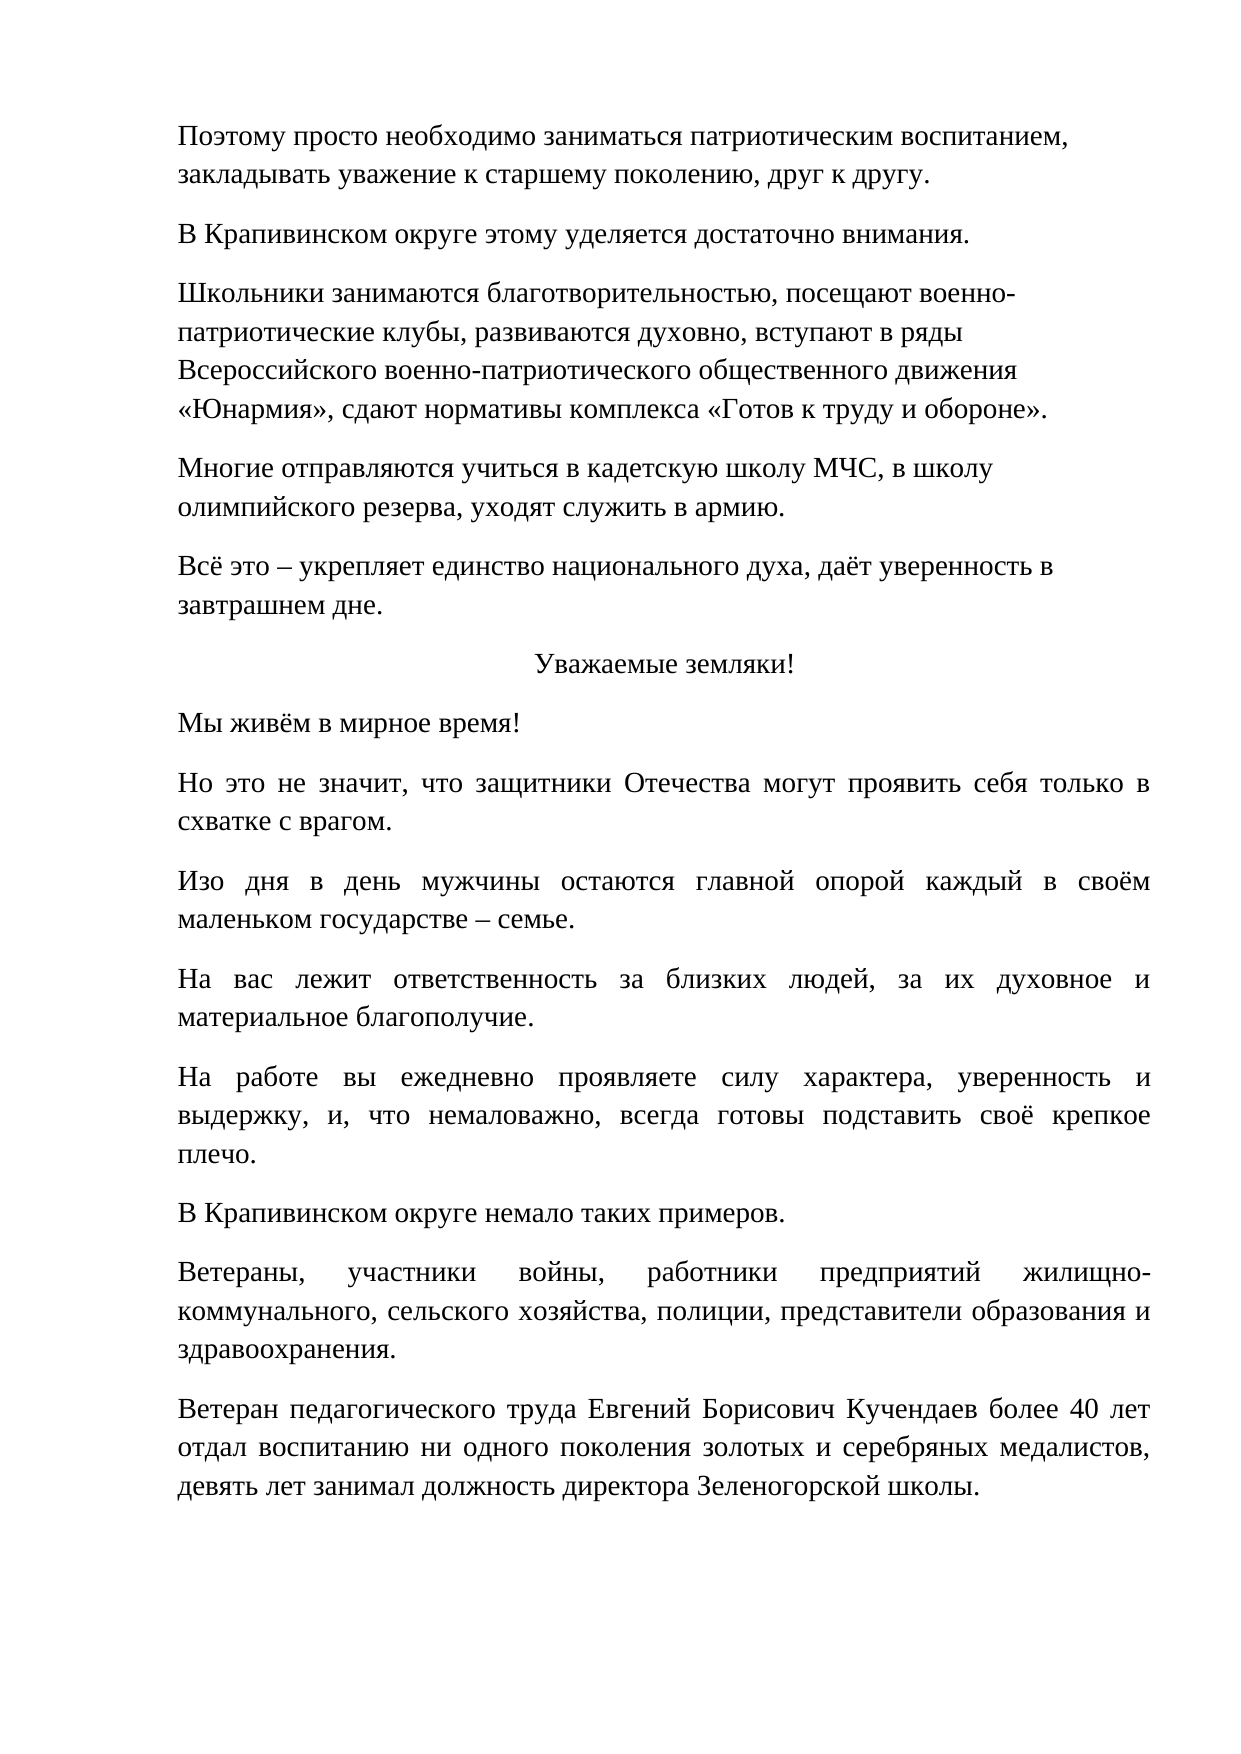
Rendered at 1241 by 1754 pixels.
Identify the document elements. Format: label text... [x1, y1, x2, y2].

text Школьники занимаются благотворительностью, посещают военно-патриотические клубы, развиваются духовно, вступают в ряды Всероссийского военно-патриотического общественного движения «Юнармия», сдают нормативы комплекса «Готов к труду и обороне». [177, 275, 1152, 424]
text В Крапивинском округе этому уделяется достаточно внимания. [177, 216, 1152, 249]
text Поэтому просто необходимо заниматься патриотическим воспитанием, закладывать уважение к старшему поколению, друг к другу. [177, 118, 1152, 190]
text Изо дня в день мужчины остаются главной опорой каждый в своём маленьком государстве – семье. [177, 863, 1152, 935]
text Уважаемые земляки! [177, 646, 1152, 680]
text Многие отправляются учиться в кадетскую школу МЧС, в школу олимпийского резерва, уходят служить в армию. [177, 450, 1152, 522]
text Мы живём в мирное время! [177, 706, 1152, 739]
text Но это не значит, что защитники Отечества могут проявить себя только в схватке с врагом. [177, 765, 1152, 837]
text На вас лежит ответственность за близких людей, за их духовное и материальное благополучие. [177, 961, 1152, 1033]
text Ветераны, участники войны, работники предприятий жилищно-коммунального, сельского хозяйства, полиции, представители образования и здравоохранения. [177, 1254, 1152, 1365]
text Всё это – укрепляет единство национального духа, даёт уверенность в завтрашнем дне. [177, 548, 1152, 620]
text На работе вы ежедневно проявляете силу характера, уверенность и выдержку, и, что немаловажно, всегда готовы подставить своё крепкое плечо. [177, 1059, 1152, 1169]
text В Крапивинском округе немало таких примеров. [177, 1195, 1152, 1229]
text Ветеран педагогического труда Евгений Борисович Кучендаев более 40 лет отдал воспитанию ни одного поколения золотых и серебряных медалистов, девять лет занимал должность директора Зеленогорской школы. [177, 1391, 1152, 1502]
